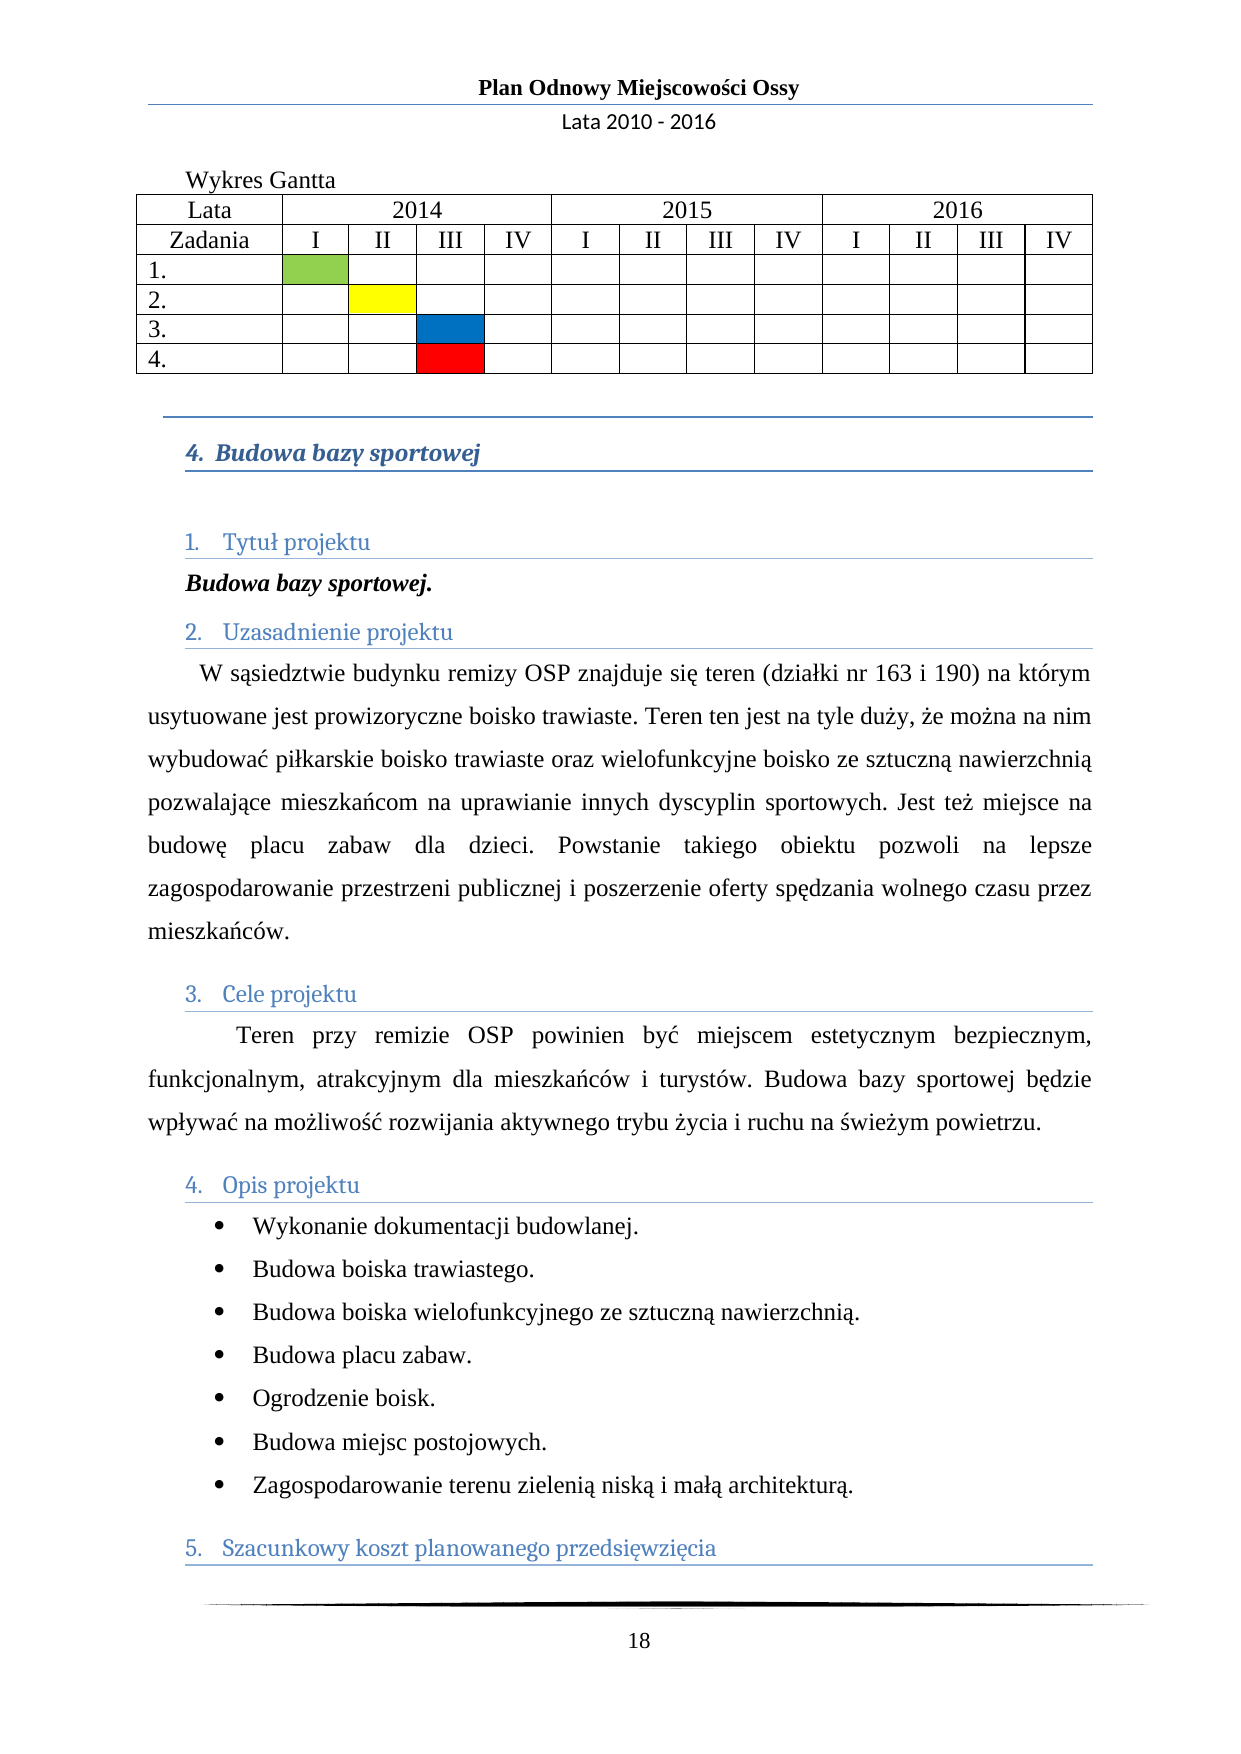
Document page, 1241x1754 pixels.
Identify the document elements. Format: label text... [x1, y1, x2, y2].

table_cell II [890, 225, 957, 254]
table_cell [552, 315, 619, 343]
text Budowa bazy sportowej. [148, 568, 1093, 597]
table_cell [1026, 344, 1092, 373]
table_cell [485, 285, 551, 313]
table_cell I [283, 225, 348, 254]
table_cell [823, 344, 889, 373]
table_cell [1026, 315, 1092, 343]
subtitle Uzasadnienie projektu [185, 617, 1093, 648]
table_cell [890, 315, 957, 343]
table_cell [620, 344, 686, 373]
table_cell II [620, 225, 686, 254]
table_cell 1. [137, 255, 282, 284]
table_header 2015 [552, 195, 822, 224]
table_cell [485, 344, 551, 373]
table_cell [283, 315, 348, 343]
table_cell [283, 255, 348, 284]
table_cell 3. [137, 315, 282, 343]
list Zagospodarowanie terenu zielenią niską i małą architekturą. [215, 1470, 1093, 1498]
table_cell [349, 315, 416, 343]
table_cell [417, 315, 484, 343]
table_cell [552, 344, 619, 373]
table_cell 2. [137, 285, 282, 313]
table_cell I [552, 225, 619, 254]
list Budowa placu zabaw. [215, 1340, 1093, 1369]
list Wykonanie dokumentacji budowlanej. [215, 1211, 1093, 1240]
table_cell [890, 285, 957, 313]
table_cell [349, 285, 416, 313]
table_cell [417, 344, 484, 373]
table_cell IV [755, 225, 822, 254]
table_header 2016 [823, 195, 1092, 224]
list Budowa miejsc postojowych. [215, 1427, 1093, 1455]
text Wykres Gantta [148, 166, 1093, 194]
table_cell [687, 315, 754, 343]
table_cell [485, 315, 551, 343]
table_cell [417, 285, 484, 313]
table_cell [958, 315, 1024, 343]
table_cell III [958, 225, 1024, 254]
table_cell [958, 285, 1024, 313]
table_cell [620, 285, 686, 313]
table_cell [349, 255, 416, 284]
table_cell [417, 255, 484, 284]
text Teren przy remizie OSP powinien być miejscem estetycznym bezpiecznym, funkcjonalnym, atrakcyjnym dla mieszkańców i turystów. Budowa bazy sportowej będzie wpływać na możliwość rozwijania aktywnego trybu życia i ruchu na świeżym powietrzu. [148, 1021, 1093, 1136]
table_header 2014 [283, 195, 551, 224]
table_cell [349, 344, 416, 373]
list Budowa boiska trawiastego. [215, 1254, 1093, 1283]
subtitle Opis projektu [185, 1171, 1093, 1202]
table_cell [890, 255, 957, 284]
subtitle Cele projektu [185, 980, 1093, 1011]
table_cell [755, 344, 822, 373]
subtitle Tytuł projektu [185, 528, 1093, 558]
list Budowa boiska wielofunkcyjnego ze sztuczną nawierzchnią. [215, 1297, 1093, 1326]
table_cell I [823, 225, 889, 254]
text W sąsiedztwie budynku remizy OSP znajduje się teren (działki nr 163 i 190) na którym usytuowane jest prowizoryczne boisko trawiaste. Teren ten jest na tyle duży, że można na nim wybudować piłkarskie boisko trawiaste oraz wielofunkcyjne boisko ze sztuczną nawierzchnią pozwalające mieszkańcom na uprawianie innych dyscyplin sportowych. Jest też miejsce na budowę placu zabaw dla dzieci. Powstanie takiego obiektu pozwoli na lepsze zagospodarowanie przestrzeni publicznej i poszerzenie oferty spędzania wolnego czasu przez mieszkańców. [148, 658, 1093, 945]
table_cell 4. [137, 344, 282, 373]
table_cell [687, 255, 754, 284]
table_cell [755, 315, 822, 343]
table_cell III [687, 225, 754, 254]
table_cell [485, 255, 551, 284]
table_cell [1026, 285, 1092, 313]
subtitle 4. Budowa bazy sportowej [185, 439, 1093, 470]
table_cell [890, 344, 957, 373]
table_cell [552, 255, 619, 284]
table_cell [823, 315, 889, 343]
table_cell [620, 315, 686, 343]
table_cell IV [485, 225, 551, 254]
table_cell [958, 255, 1024, 284]
table_cell IV [1026, 225, 1092, 254]
list Ogrodzenie boisk. [215, 1383, 1093, 1412]
table_cell [283, 344, 348, 373]
subtitle Szacunkowy koszt planowanego przedsięwzięcia [185, 1534, 1093, 1564]
table_cell [823, 255, 889, 284]
table_cell [687, 285, 754, 313]
table_cell [823, 285, 889, 313]
table_cell III [417, 225, 484, 254]
table_header Lata [137, 195, 282, 224]
table_cell [958, 344, 1024, 373]
table_cell [283, 285, 348, 313]
picture [203, 1601, 1149, 1609]
table_cell [620, 255, 686, 284]
table_cell [1026, 255, 1092, 284]
table_cell [755, 255, 822, 284]
table_cell Zadania [137, 225, 282, 254]
table_cell [687, 344, 754, 373]
table_cell [755, 285, 822, 313]
table_cell [552, 285, 619, 313]
table_cell II [349, 225, 416, 254]
